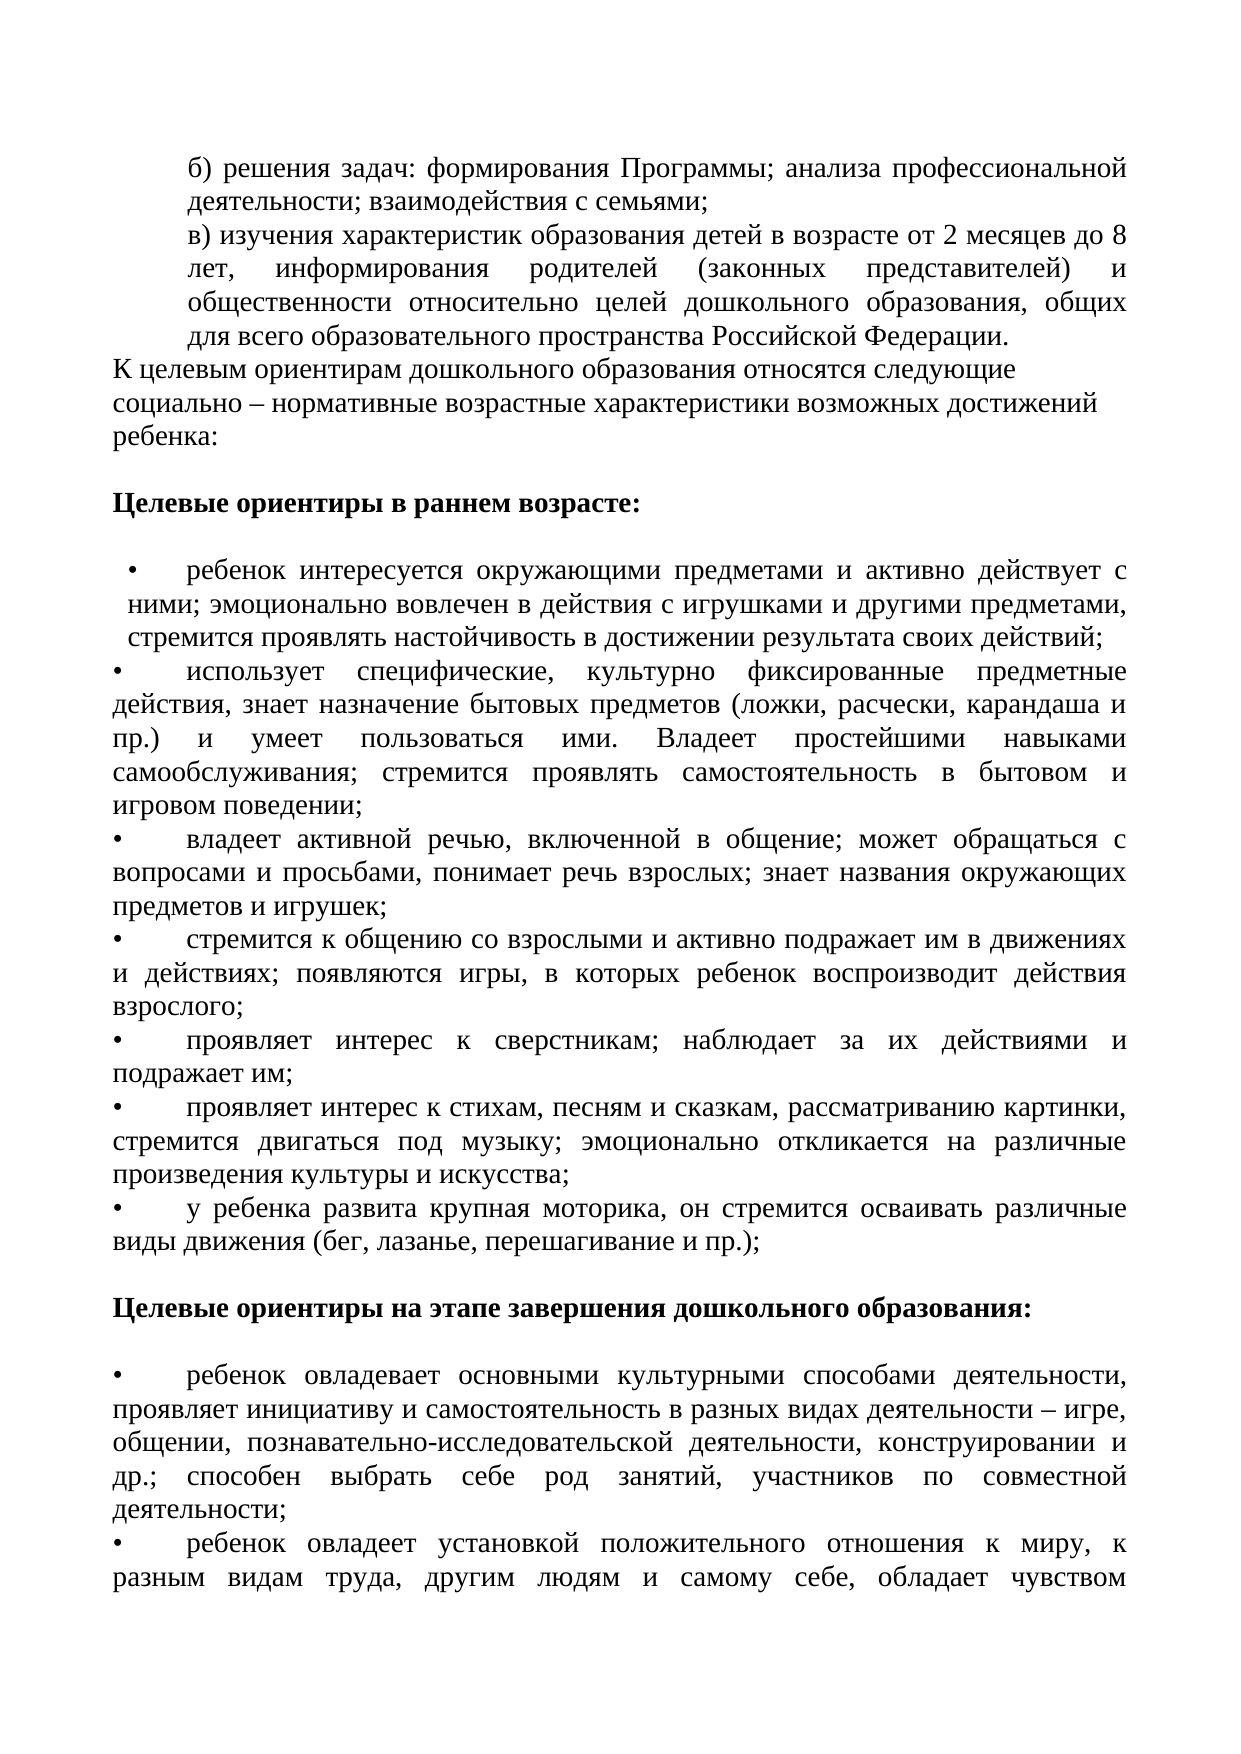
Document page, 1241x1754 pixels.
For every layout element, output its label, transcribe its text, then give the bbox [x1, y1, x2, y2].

text в) изучения характеристик образования детей в возрасте от 2 месяцев до 8 лет, информирования родителей (законных представителей) и общественности относительно целей дошкольного образования, общих для всего образовательного пространства Российской Федерации. [187, 217, 1128, 351]
text К целевым ориентирам дошкольного образования относятся следующие социально – нормативные возрастные характеристики возможных достижений ребенка: [112, 351, 1128, 452]
text • использует специфические, культурно фиксированные предметные действия, знает назначение бытовых предметов (ложки, расчески, карандаша и пр.) и умеет пользоваться ими. Владеет простейшими навыками самообслуживания; стремится проявлять самостоятельность в бытовом и игровом поведении; [112, 653, 1128, 821]
text • проявляет интерес к сверстникам; наблюдает за их действиями и подражает им; [112, 1022, 1128, 1089]
text Целевые ориентиры на этапе завершения дошкольного образования: [112, 1290, 1128, 1324]
text • ребенок интересуется окружающими предметами и активно действует с ними; эмоционально вовлечен в действия с игрушками и другими предметами, стремится проявлять настойчивость в достижении результата своих действий; [127, 552, 1128, 653]
text • у ребенка развита крупная моторика, он стремится осваивать различные виды движения (бег, лазанье, перешагивание и пр.); [112, 1190, 1128, 1257]
text • проявляет интерес к стихам, песням и сказкам, рассматриванию картинки, стремится двигаться под музыку; эмоционально откликается на различные произведения культуры и искусства; [112, 1089, 1128, 1190]
text Целевые ориентиры в раннем возрасте: [112, 485, 1128, 519]
text • ребенок овладевает основными культурными способами деятельности, проявляет инициативу и самостоятельность в разных видах деятельности – игре, общении, познавательно-исследовательской деятельности, конструировании и др.; способен выбрать себе род занятий, участников по совместной деятельности; [112, 1357, 1128, 1525]
text б) решения задач: формирования Программы; анализа профессиональной деятельности; взаимодействия с семьями; [187, 150, 1128, 217]
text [112, 1525, 1128, 1592]
text • стремится к общению со взрослыми и активно подражает им в движениях и действиях; появляются игры, в которых ребенок воспроизводит действия взрослого; [112, 921, 1128, 1022]
text • владеет активной речью, включенной в общение; может обращаться с вопросами и просьбами, понимает речь взрослых; знает названия окружающих предметов и игрушек; [112, 821, 1128, 921]
